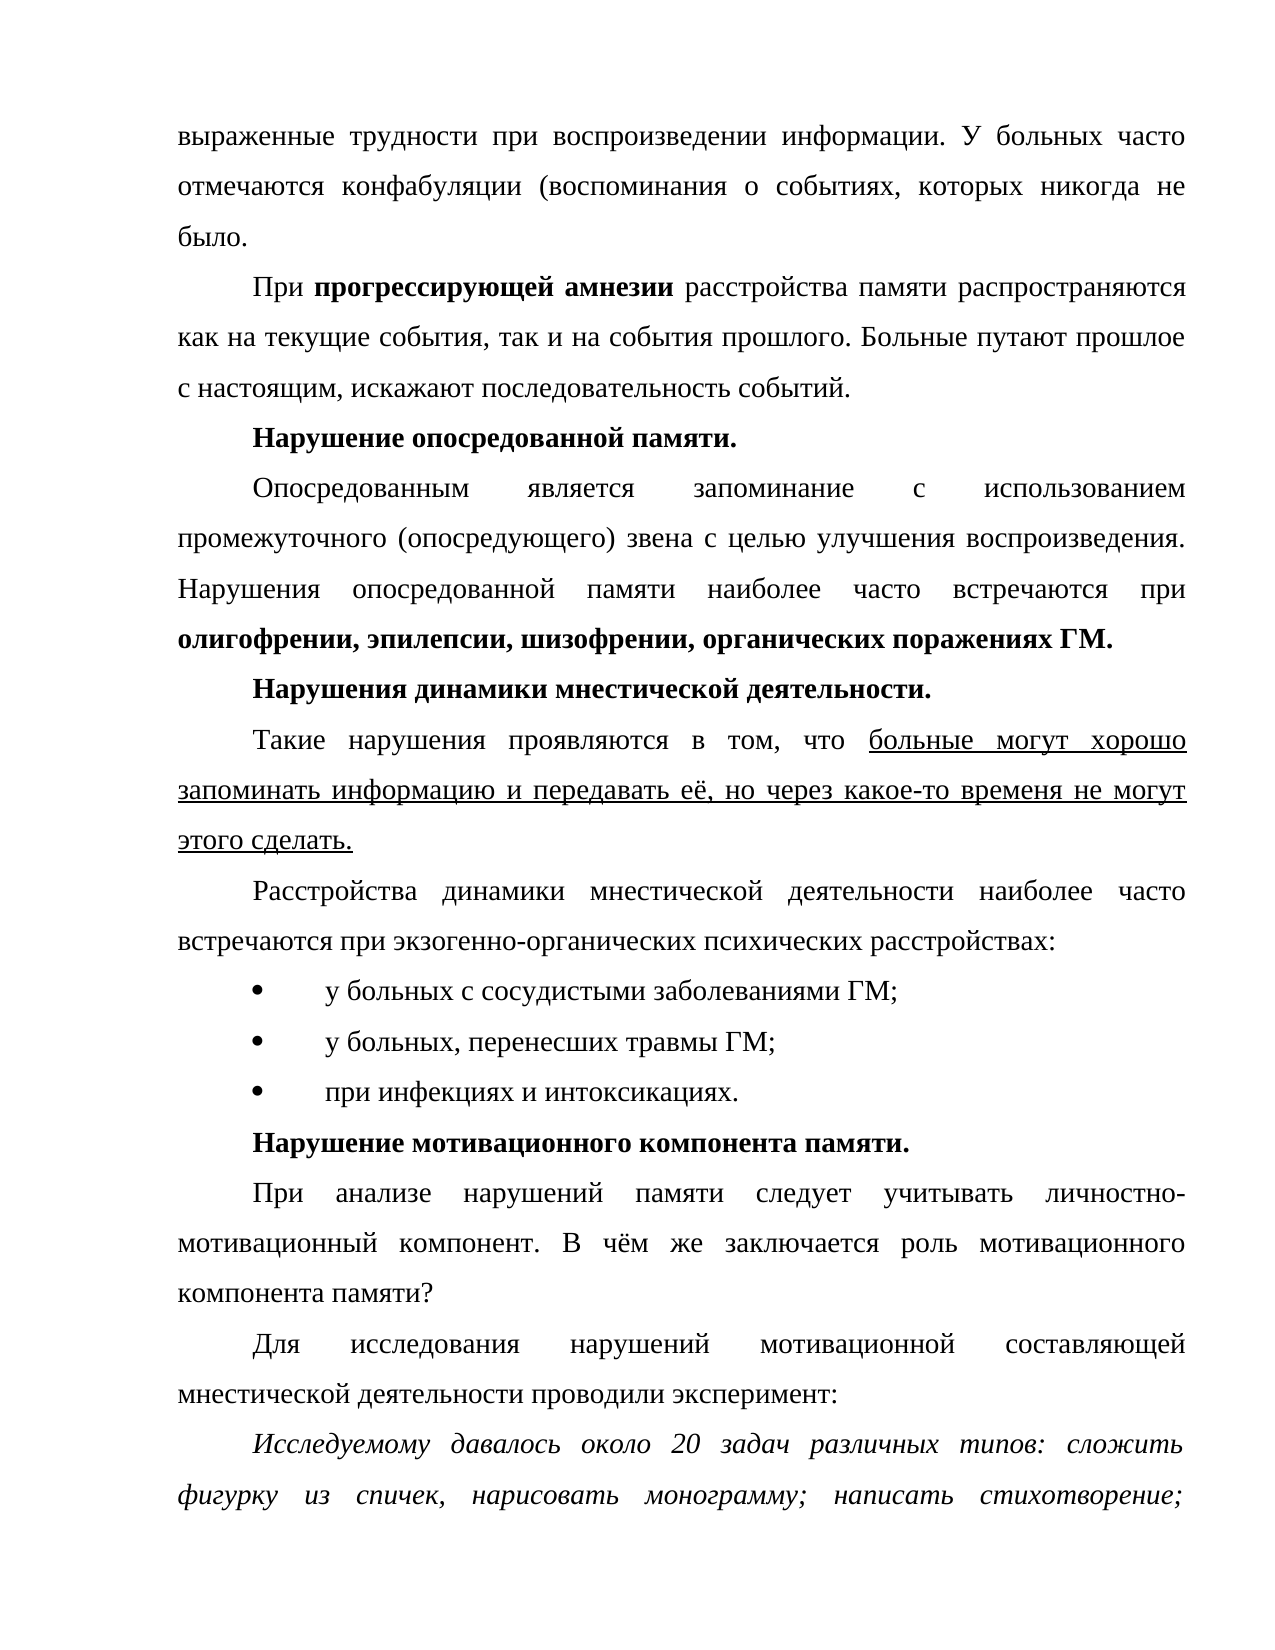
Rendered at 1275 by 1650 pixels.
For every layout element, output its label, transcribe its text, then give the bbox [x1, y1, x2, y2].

text · у больных, перенесших травмы ГМ; [177, 1024, 1186, 1057]
text Опосредованным является запоминание с использованием промежуточного (опосредующего) звена с целью улучшения воспроизведения. Нарушения опосредованной памяти наиболее часто встречаются при олигофрении, эпилепсии, шизофрении, органических поражениях ГМ. [177, 470, 1186, 655]
text При прогрессирующей амнезии расстройства памяти распространяются как на текущие события, так и на события прошлого. Больные путают прошлое с настоящим, искажают последовательность событий. [177, 269, 1186, 403]
text Расстройства динамики мнестической деятельности наиболее часто встречаются при экзогенно-органических психических расстройствах: [177, 873, 1186, 957]
text · у больных с сосудистыми заболеваниями ГМ; [177, 973, 1186, 1007]
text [177, 118, 1186, 252]
text Такие нарушения проявляются в том, что больные могут хорошо запоминать информацию и передавать её, но через какое-то временя не могут этого сделать. [177, 722, 1186, 801]
text Нарушения динамики мнестической деятельности. [177, 672, 1186, 705]
text Такие нарушения проявляются в том, что больные могут хорошо запоминать информацию и передавать её, но через какое-то временя не могут этого сделать. [177, 802, 1186, 856]
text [177, 1427, 1186, 1510]
text Нарушение опосредованной памяти. [177, 420, 1186, 453]
text При анализе нарушений памяти следует учитывать личностно-мотивационный компонент. В чём же заключается роль мотивационного компонента памяти? [177, 1175, 1186, 1309]
text · при инфекциях и интоксикациях. [177, 1074, 1186, 1108]
text Для исследования нарушений мотивационной составляющей мнестической деятельности проводили эксперимент: [177, 1326, 1186, 1410]
text Нарушение мотивационного компонента памяти. [177, 1125, 1186, 1158]
